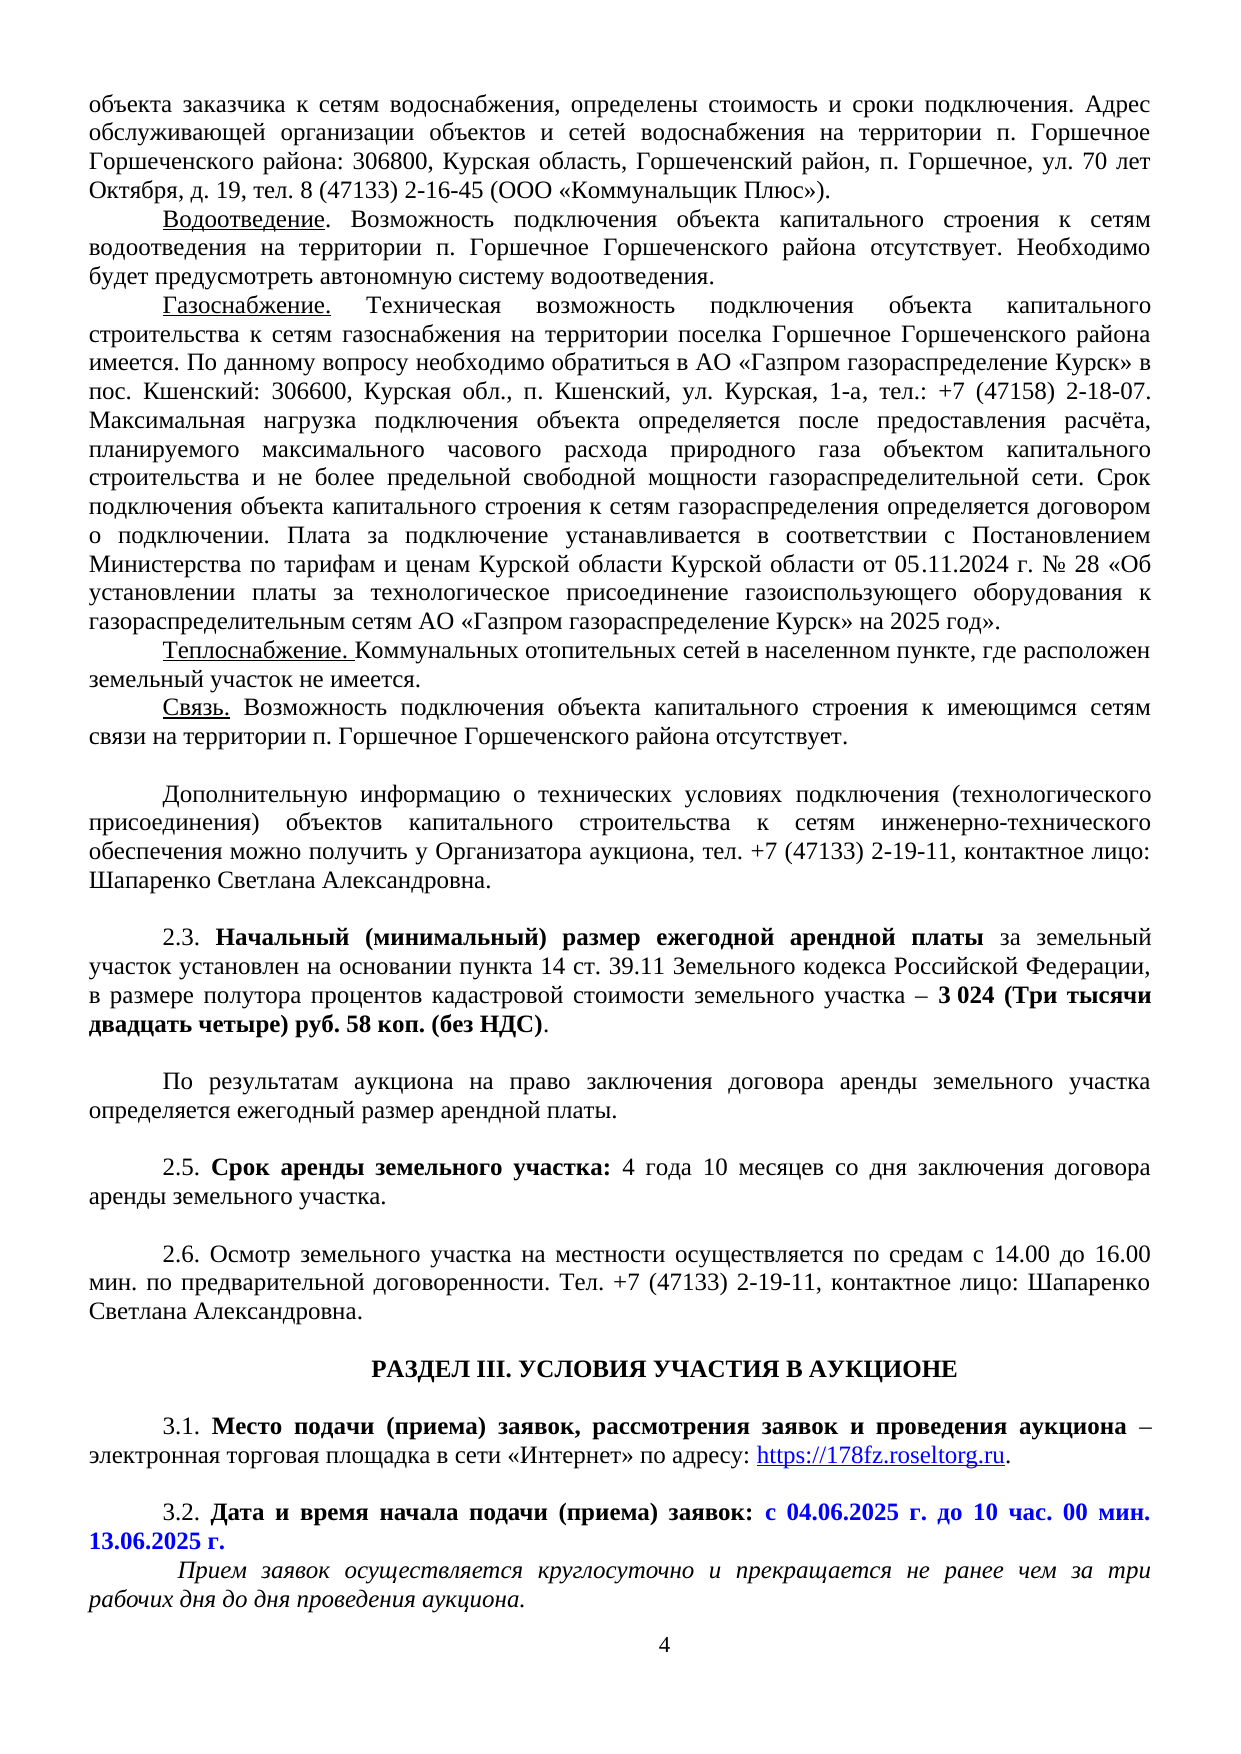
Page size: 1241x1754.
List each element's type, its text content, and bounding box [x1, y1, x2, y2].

text Связь. Возможность подключения объекта капитального строения к имеющимся сетям связи на территории п. Горшечное Горшеченского района отсутствует. [88, 692, 1152, 750]
text Водоотведение. Возможность подключения объекта капитального строения к сетям водоотведения на территории п. Горшечное Горшеченского района отсутствует. Необходимо будет предусмотреть автономную систему водоотведения. [88, 204, 1152, 290]
text 2.3. Начальный (минимальный) размер ежегодной арендной платы за земельный участок установлен на основании пункта 14 ст. 39.11 Земельного кодекса Российской Федерации, в размере полутора процентов кадастровой стоимости земельного участка – 3 024 (Три тысячи двадцать четыре) руб. 58 коп. (без НДС). [88, 922, 1152, 1037]
text Теплоснабжение. Коммунальных отопительных сетей в населенном пункте, где расположен земельный участок не имеется. [88, 635, 1152, 692]
text Газоснабжение. Техническая возможность подключения объекта капитального строительства к сетям газоснабжения на территории поселка Горшечное Горшеченского района имеется. По данному вопросу необходимо обратиться в АО «Газпром газораспределение Курск» в пос. Кшенский: 306600, Курская обл., п. Кшенский, ул. Курская, 1-а, тел.: +7 (47158) 2-18-07. Максимальная нагрузка подключения объекта определяется после предоставления расчёта, планируемого максимального часового расхода природного газа объектом капитального строительства и не более предельной свободной мощности газораспределительной сети. Срок подключения объекта капитального строения к сетям газораспределения определяется договором о подключении. Плата за подключение устанавливается в соответствии с Постановлением Министерства по тарифам и ценам Курской области Курской области от 05.11.2024 г. № 28 «Об установлении платы за технологическое присоединение газоиспользующего оборудования к газораспределительным сетям АО «Газпром газораспределение Курск» на 2025 год». [88, 290, 1152, 635]
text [88, 89, 1152, 204]
text РАЗДЕЛ III. УСЛОВИЯ УЧАСТИЯ В АУКЦИОНЕ [88, 1354, 1152, 1382]
text 3.1. Место подачи (приема) заявок, рассмотрения заявок и проведения аукциона – электронная торговая площадка в сети «Интернет» по адресу: https://178fz.roseltorg.ru. [88, 1411, 1152, 1469]
text 3.2. Дата и время начала подачи (приема) заявок: с 04.06.2025 г. до 10 час. 00 мин. 13.06.2025 г. [88, 1497, 1152, 1555]
text Прием заявок осуществляется круглосуточно и прекращается не ранее чем за три рабочих дня до дня проведения аукциона. [88, 1555, 1152, 1612]
text Дополнительную информацию о технических условиях подключения (технологического присоединения) объектов капитального строительства к сетям инженерно-технического обеспечения можно получить у Организатора аукциона, тел. +7 (47133) 2-19-11, контактное лицо: Шапаренко Светлана Александровна. [88, 779, 1152, 894]
text 2.5. Срок аренды земельного участка: 4 года 10 месяцев со дня заключения договора аренды земельного участка. [88, 1152, 1152, 1210]
text По результатам аукциона на право заключения договора аренды земельного участка определяется ежегодный размер арендной платы. [88, 1066, 1152, 1124]
text 2.6. Осмотр земельного участка на местности осуществляется по средам с 14.00 до 16.00 мин. по предварительной договоренности. Тел. +7 (47133) 2-19-11, контактное лицо: Шапаренко Светлана Александровна. [88, 1239, 1152, 1325]
